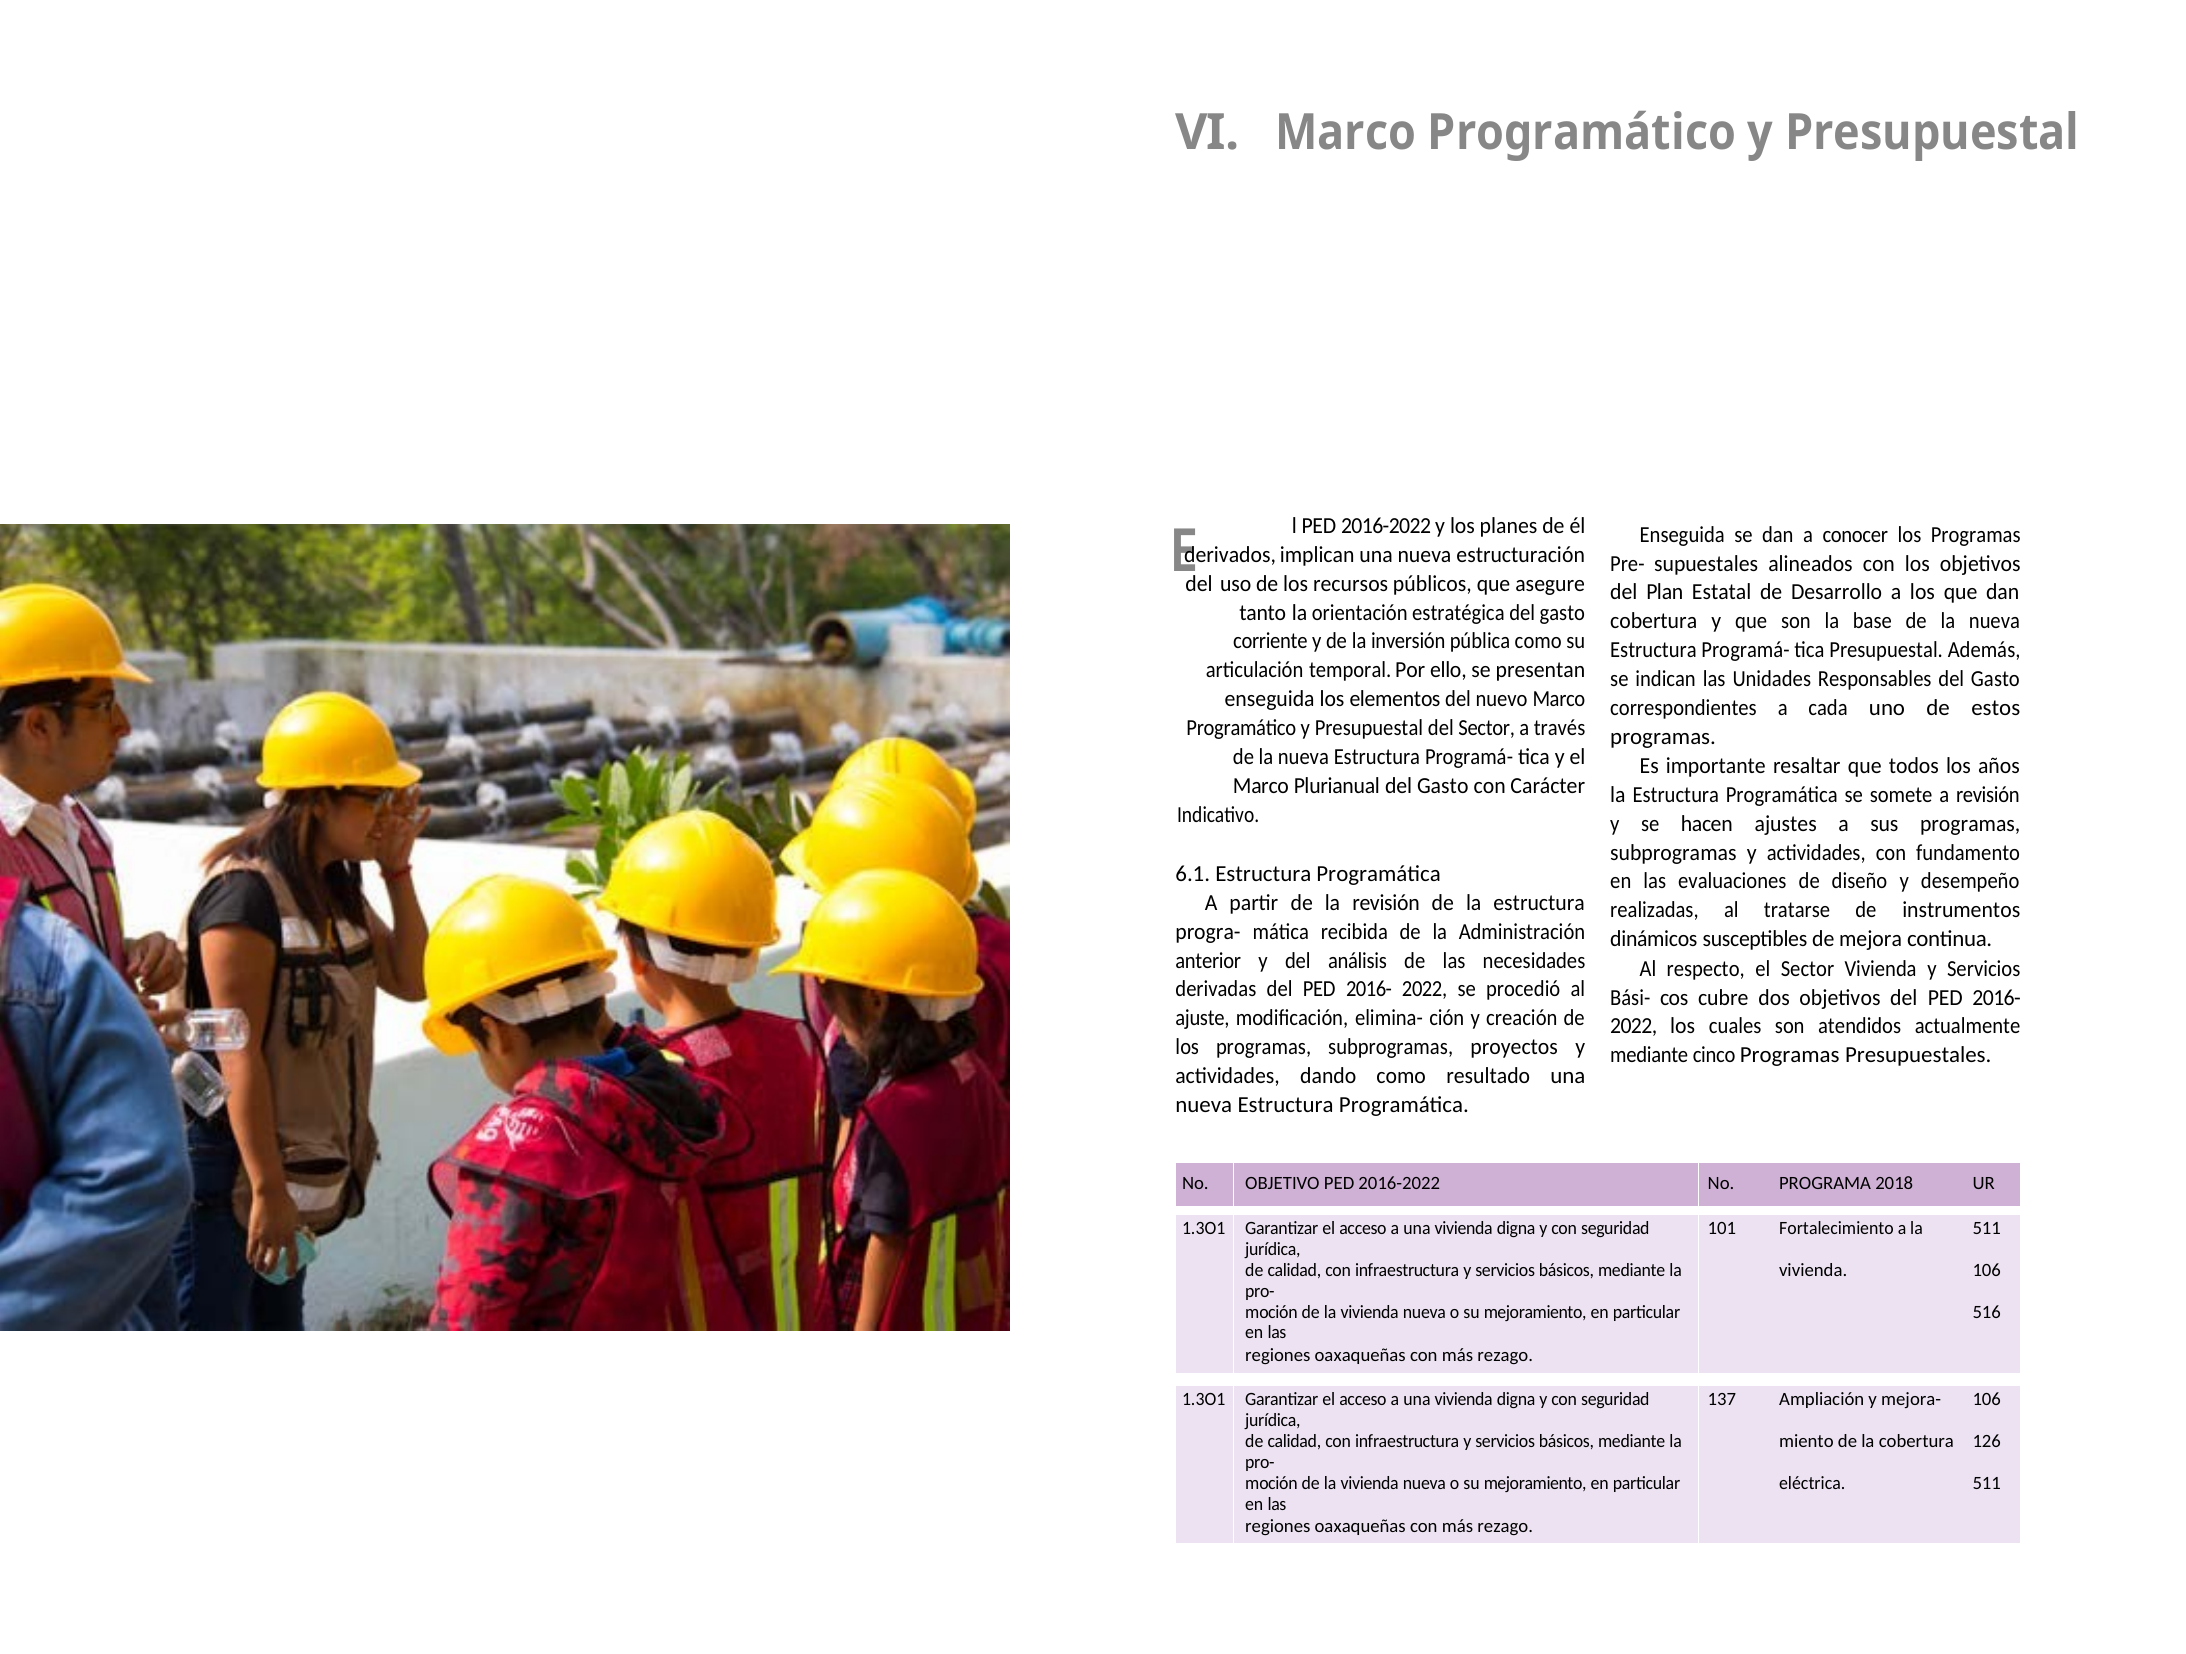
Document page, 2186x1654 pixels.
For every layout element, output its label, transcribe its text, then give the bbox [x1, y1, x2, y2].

text Indicativo. [1010, 800, 1259, 828]
subtitle Marco Programático y Presupuestal [1175, 96, 2185, 164]
text Es importante resaltar que todos los años la Estructura Programática se somete a revisión y se hacen ajustes a sus programas, subprogramas y actividades, con fundamento en las evaluaciones de diseño y desempeño realizadas, al tratarse de instrumentos dinámicos susceptibles de mejora continua. [1610, 751, 2020, 952]
text A partir de la revisión de la estructura progra- mática recibida de la Administración anterior y del análisis de las necesidades derivadas del PED 2016- 2022, se procedió al ajuste, modificación, elimina- ción y creación de los programas, subprogramas, proyectos y actividades, dando como resultado una nueva Estructura Programática. [1175, 888, 1585, 1118]
text l PED 2016-2022 y los planes de él derivados, implican una nueva estructuración del uso de los recursos públicos, que asegure tanto la orientación estratégica del gasto corriente y de la inversión pública como su articulación temporal. Por ello, se presentan enseguida los elementos del nuevo Marco Programático y Presupuestal del Sector, a través de la nueva Estructura Programá- tica y el Marco Plurianual del Gasto con Carácter [1175, 511, 1585, 799]
text Enseguida se dan a conocer los Programas Pre- supuestales alineados con los objetivos del Plan Estatal de Desarrollo a los que dan cobertura y que son la base de la nueva Estructura Programá- tica Presupuestal. Además, se indican las Unidades Responsables del Gasto correspondientes a cada uno de estos programas. [1610, 520, 2020, 750]
picture [0, 524, 1010, 1331]
text Al respecto, el Sector Vivienda y Servicios Bási- cos cubre dos objetivos del PED 2016-2022, los cuales son atendidos actualmente mediante cinco Programas Presupuestales. [1610, 954, 2020, 1068]
text 6.1. Estructura Programática [1175, 859, 1585, 887]
